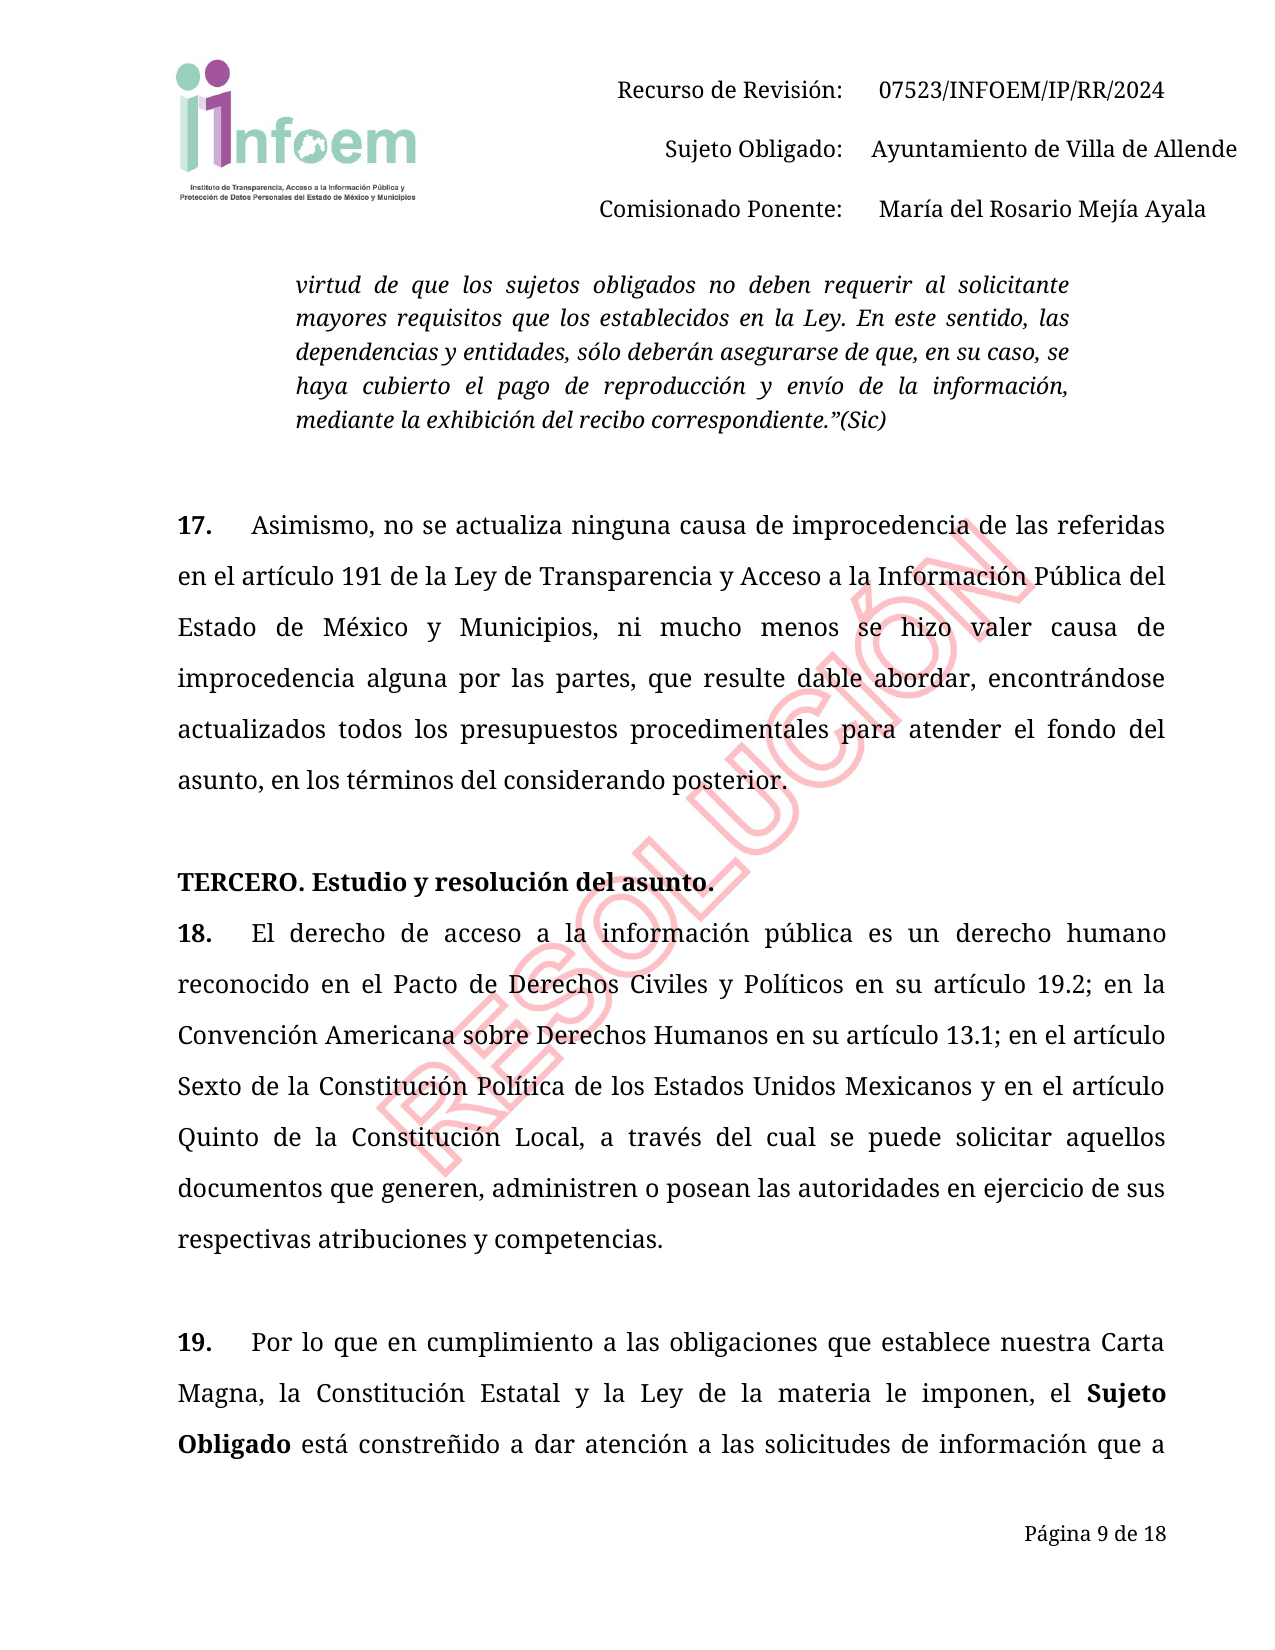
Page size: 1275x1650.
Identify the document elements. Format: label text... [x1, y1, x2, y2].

list El derecho de acceso a la información pública es un derecho humano reconocido en el Pacto de Derechos Civiles y Políticos en su artículo 19.2; en la Convención Americana sobre Derechos Humanos en su artículo 13.1; en el artículo Sexto de la Constitución Política de los Estados Unidos Mexicanos y en el artículo Quinto de la Constitución Local, a través del cual se puede solicitar aquellos documentos que generen, administren o posean las autoridades en ejercicio de sus respectivas atribuciones y competencias. [177, 916, 1167, 1256]
picture [57, 0, 1275, 1649]
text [295, 269, 1073, 435]
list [177, 1324, 1167, 1460]
text TERCERO. Estudio y resolución del asunto. [177, 865, 1167, 899]
list Asimismo, no se actualiza ninguna causa de improcedencia de las referidas en el artículo 191 de la Ley de Transparencia y Acceso a la Información Pública del Estado de México y Municipios, ni mucho menos se hizo valer causa de improcedencia alguna por las partes, que resulte dable abordar, encontrándose actualizados todos los presupuestos procedimentales para atender el fondo del asunto, en los términos del considerando posterior. [177, 507, 1167, 797]
